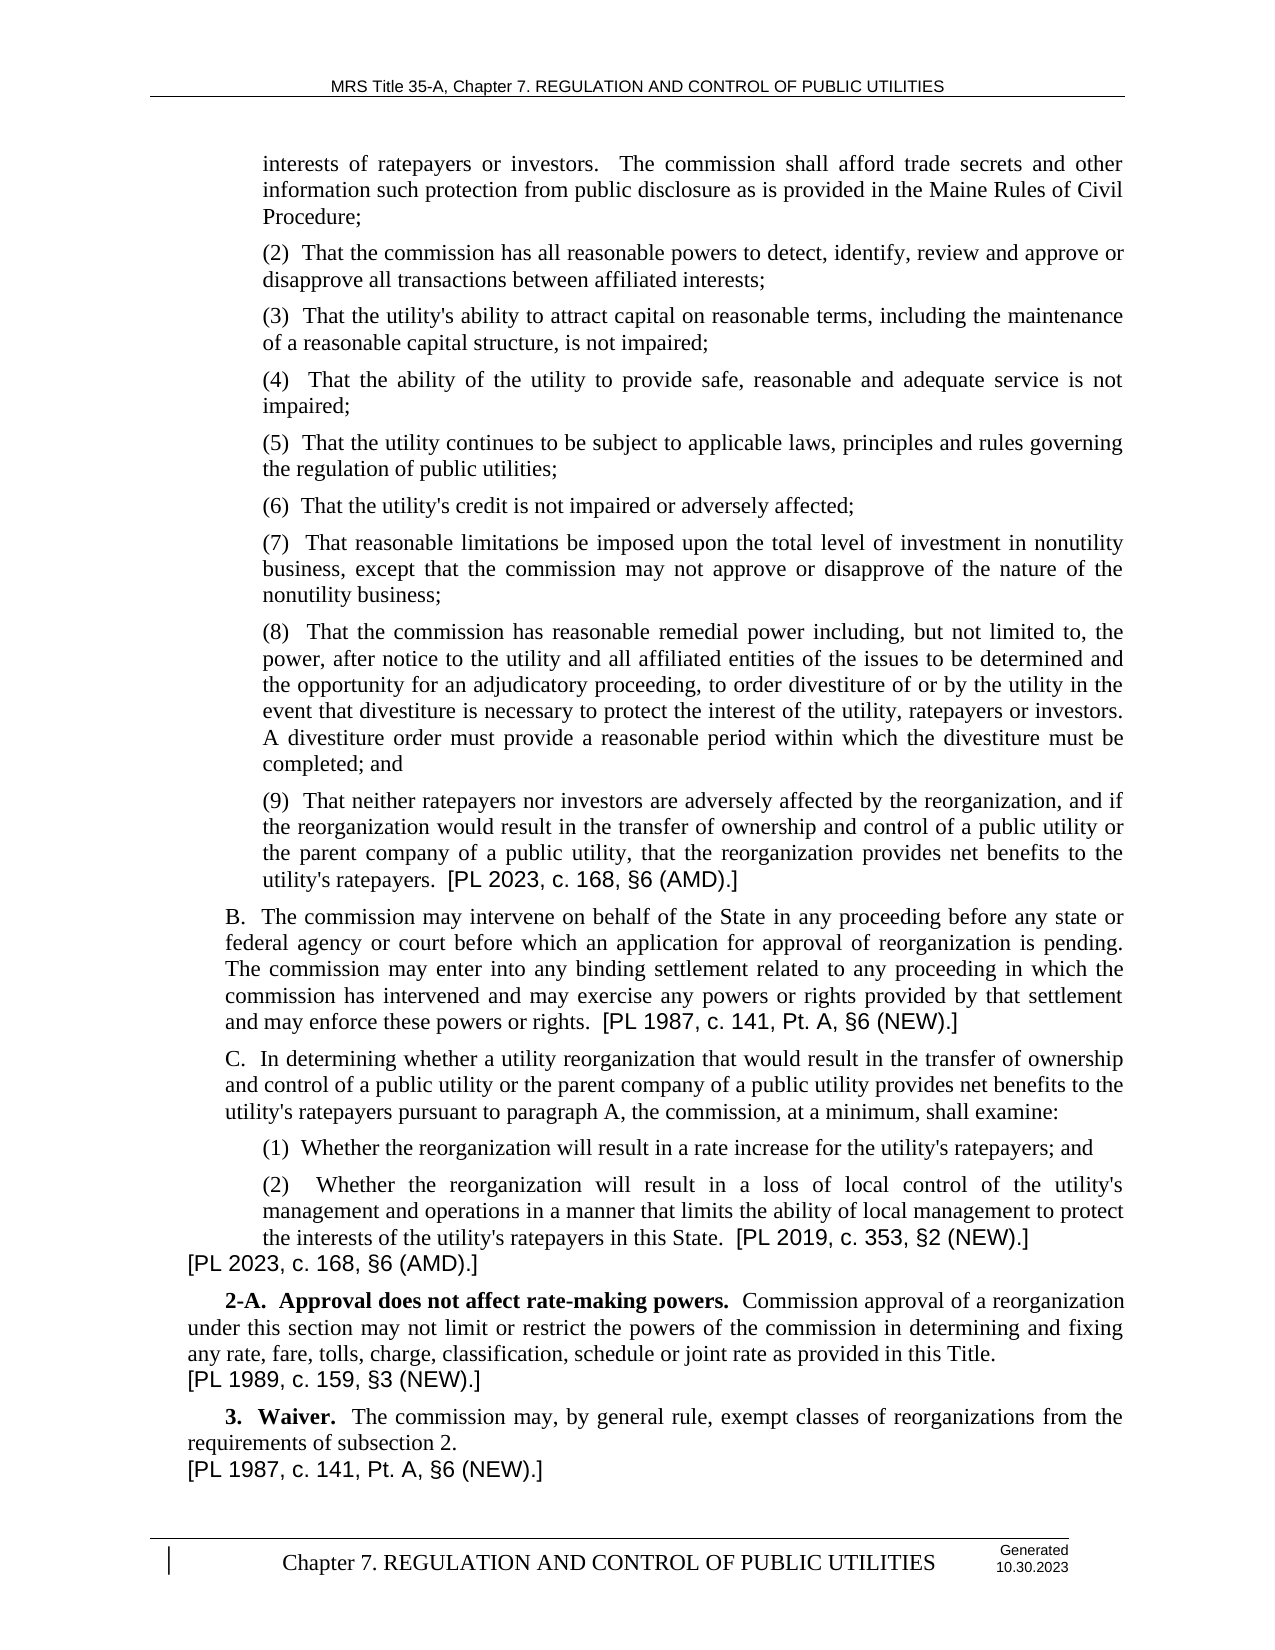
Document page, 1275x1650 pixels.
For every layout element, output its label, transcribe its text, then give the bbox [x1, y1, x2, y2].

text [PL 1987, c. 141, Pt. A, §6 (NEW).] [187, 1456, 1125, 1482]
text (2) Whether the reorganization will result in a loss of local control of the utility's management and operations in a manner that limits the ability of local management to protect the interests of the utility's ratepayers in this State. [PL 2019, c. 353, §2 (NEW).] [262, 1171, 1125, 1250]
text 3. Waiver. The commission may, by general rule, exempt classes of reorganizations from the requirements of subsection 2. [187, 1403, 1125, 1456]
text [PL 1989, c. 159, §3 (NEW).] [187, 1366, 1125, 1393]
text [PL 2023, c. 168, §6 (AMD).] [187, 1250, 1125, 1277]
text (5) That the utility continues to be subject to applicable laws, principles and rules governing the regulation of public utilities; [262, 429, 1125, 482]
text C. In determining whether a utility reorganization that would result in the transfer of ownership and control of a public utility or the parent company of a public utility provides net benefits to the utility's ratepayers pursuant to paragraph A, the commission, at a minimum, shall examine: [225, 1045, 1125, 1124]
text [262, 150, 1125, 229]
text 2-A. Approval does not affect rate-making powers. Commission approval of a reorganization under this section may not limit or restrict the powers of the commission in determining and fixing any rate, fare, tolls, charge, classification, schedule or joint rate as provided in this Title. [187, 1287, 1125, 1366]
text (1) Whether the reorganization will result in a rate increase for the utility's ratepayers; and [262, 1134, 1125, 1161]
text (6) That the utility's credit is not impaired or adversely affected; [262, 492, 1125, 518]
text (9) That neither ratepayers nor investors are adversely affected by the reorganization, and if the reorganization would result in the transfer of ownership and control of a public utility or the parent company of a public utility, that the reorganization provides net benefits to the utility's ratepayers. [PL 2023, c. 168, §6 (AMD).] [262, 787, 1125, 892]
text (2) That the commission has all reasonable powers to detect, identify, review and approve or disapprove all transactions between affiliated interests; [262, 239, 1125, 292]
text (8) That the commission has reasonable remedial power including, but not limited to, the power, after notice to the utility and all affiliated entities of the issues to be determined and the opportunity for an adjudicatory proceeding, to order divestiture of or by the utility in the event that divestiture is necessary to protect the interest of the utility, ratepayers or investors. A divestiture order must provide a reasonable period within which the divestiture must be completed; and [262, 618, 1125, 776]
text (4) That the ability of the utility to provide safe, reasonable and adequate service is not impaired; [262, 366, 1125, 418]
text B. The commission may intervene on behalf of the State in any proceeding before any state or federal agency or court before which an application for approval of reorganization is pending. The commission may enter into any binding settlement related to any proceeding in which the commission has intervened and may exercise any powers or rights provided by that settlement and may enforce these powers or rights. [PL 1987, c. 141, Pt. A, §6 (NEW).] [225, 903, 1125, 1034]
text (3) That the utility's ability to attract capital on reasonable terms, including the maintenance of a reasonable capital structure, is not impaired; [262, 303, 1125, 355]
text (7) That reasonable limitations be imposed upon the total level of investment in nonutility business, except that the commission may not approve or disapprove of the nature of the nonutility business; [262, 529, 1125, 608]
